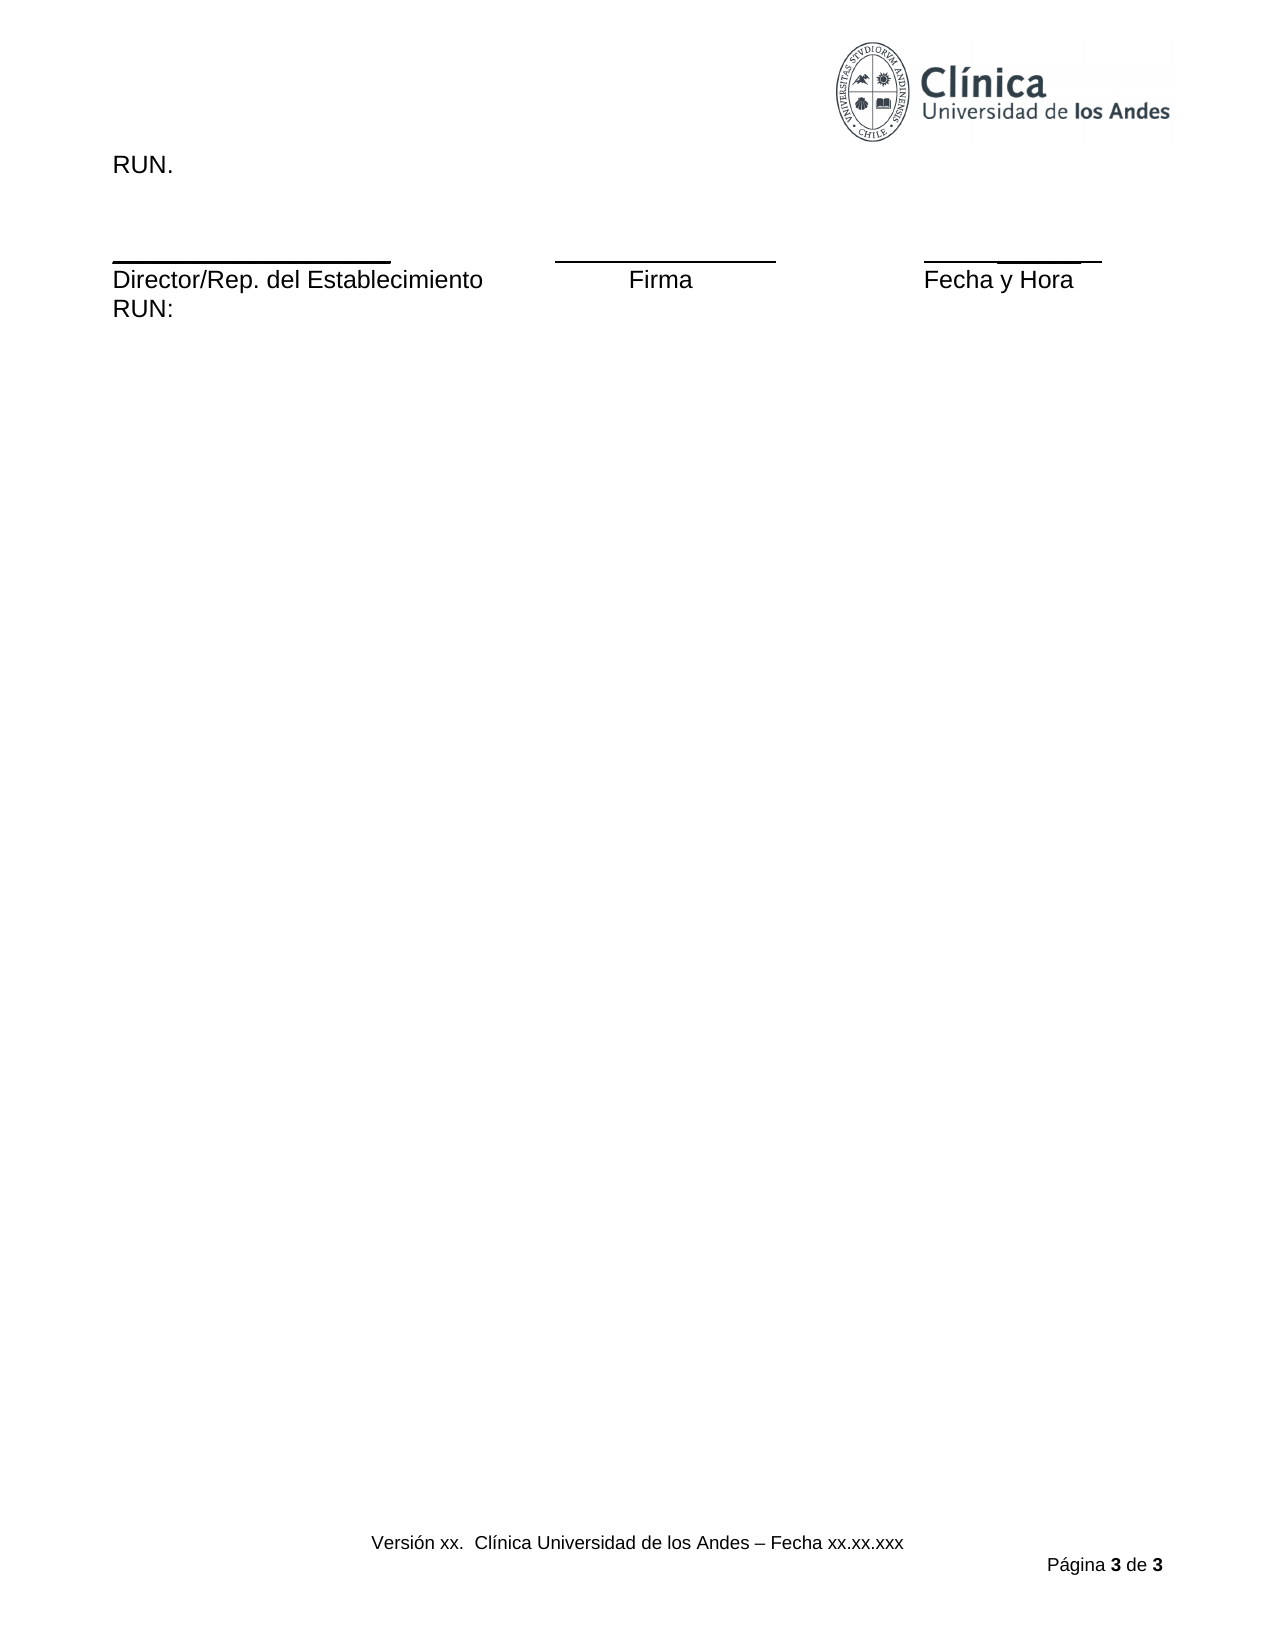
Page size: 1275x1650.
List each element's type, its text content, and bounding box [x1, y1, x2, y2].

text Director/Rep. del Establecimiento Firma Fecha y Hora [112, 265, 1162, 294]
text ____________________ ______ [112, 236, 1162, 265]
text RUN. [112, 150, 1162, 179]
text RUN: [112, 294, 1162, 322]
picture [831, 40, 1175, 144]
